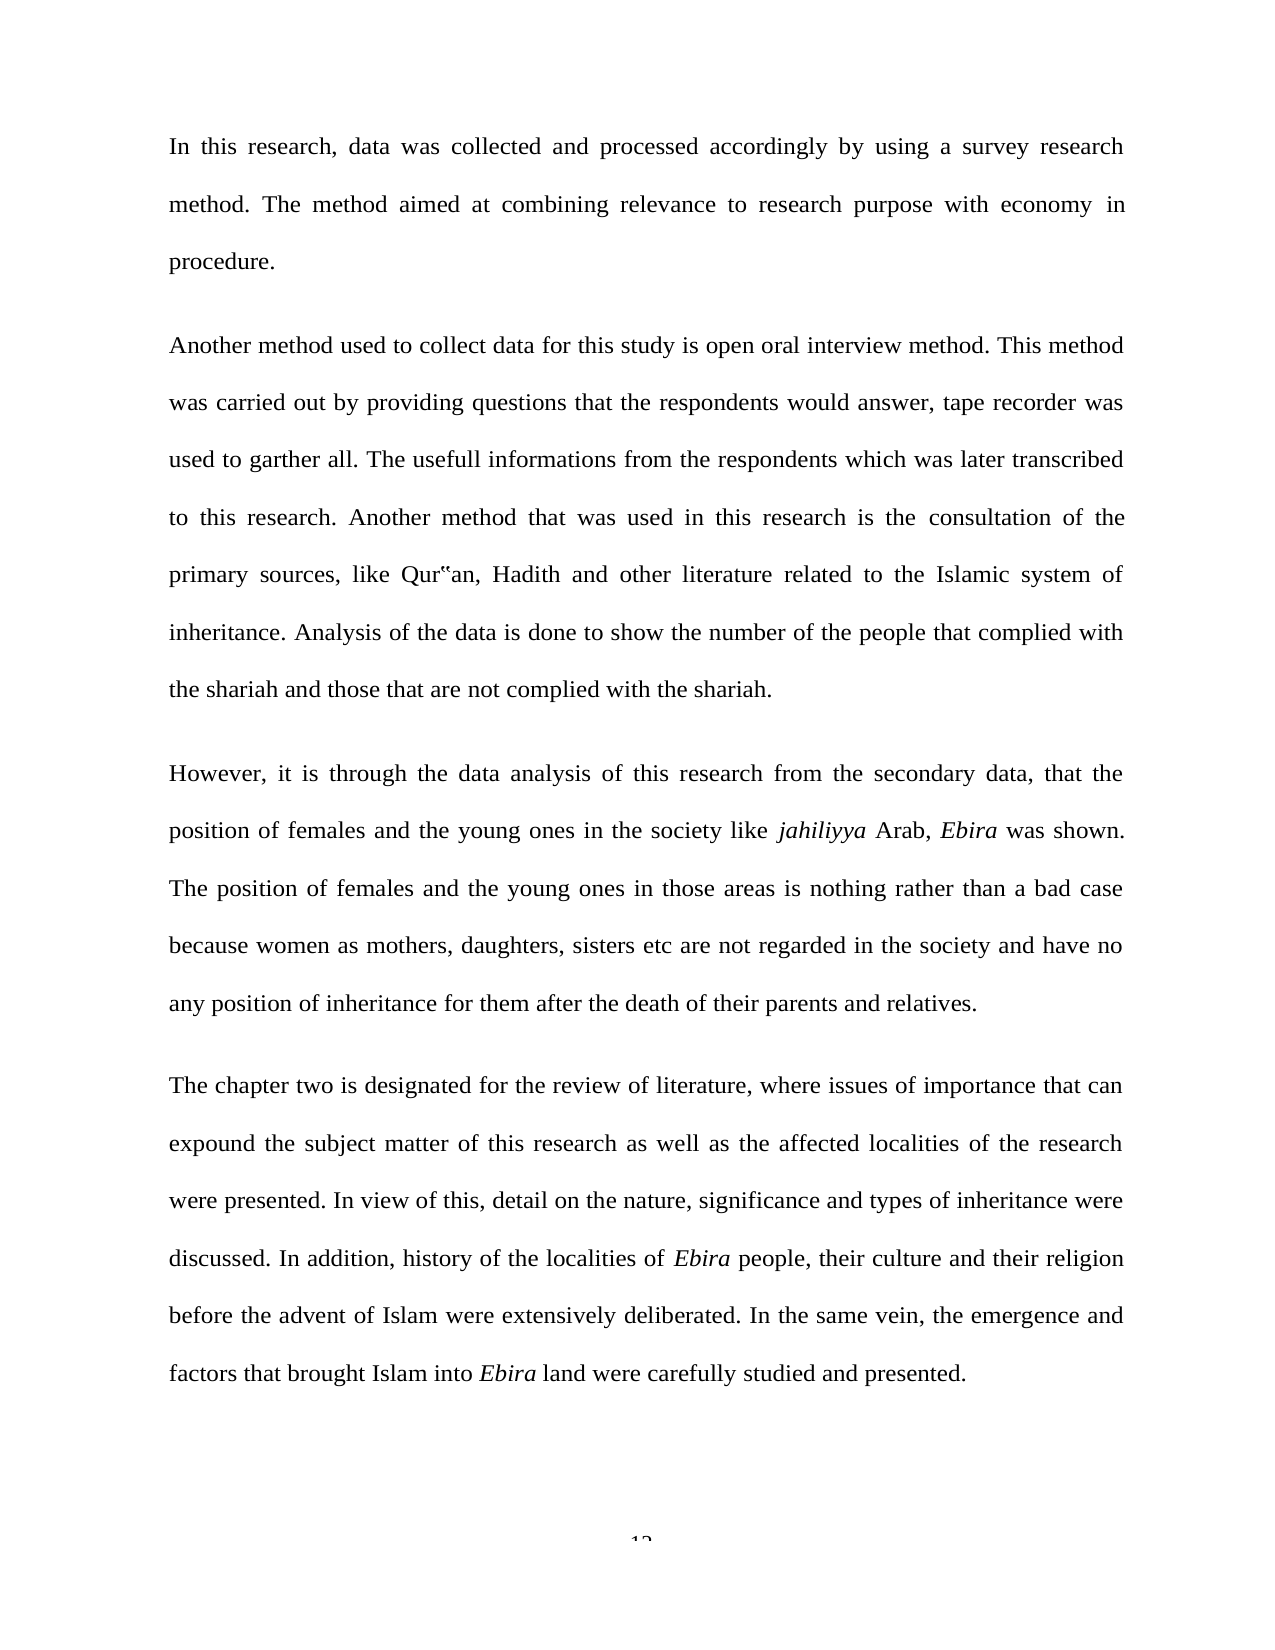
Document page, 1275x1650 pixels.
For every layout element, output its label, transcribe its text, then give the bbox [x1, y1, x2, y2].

text However, it is through the data analysis of this research from the secondary data, that the position of females and the young ones in the society like jahiliyya Arab, Ebira was shown. The position of females and the young ones in those areas is nothing rather than a bad case because women as mothers, daughters, sisters etc are not regarded in the society and have no any position of inheritance for them after the death of their parents and relatives. [169, 759, 1126, 1016]
text Another method used to collect data for this study is open oral interview method. This method was carried out by providing questions that the respondents would answer, tape recorder was used to garther all. The usefull informations from the respondents which was later transcribed to this research. Another method that was used in this research is the consultation of the primary sources, like Qur‟an, Hadith and other literature related to the Islamic system of inheritance. Analysis of the data is done to show the number of the people that complied with the shariah and those that are not complied with the shariah. [169, 331, 1125, 703]
text The chapter two is designated for the review of literature, where issues of importance that can expound the subject matter of this research as well as the affected localities of the research were presented. In view of this, detail on the nature, significance and types of inheritance were discussed. In addition, history of the localities of Ebira people, their culture and their religion before the advent of Islam were extensively deliberated. In the same vein, the emergence and factors that brought Islam into Ebira land were carefully studied and presented. [169, 1072, 1125, 1386]
text In this research, data was collected and processed accordingly by using a survey research method. The method aimed at combining relevance to research purpose with economy in procedure. [169, 132, 1126, 274]
